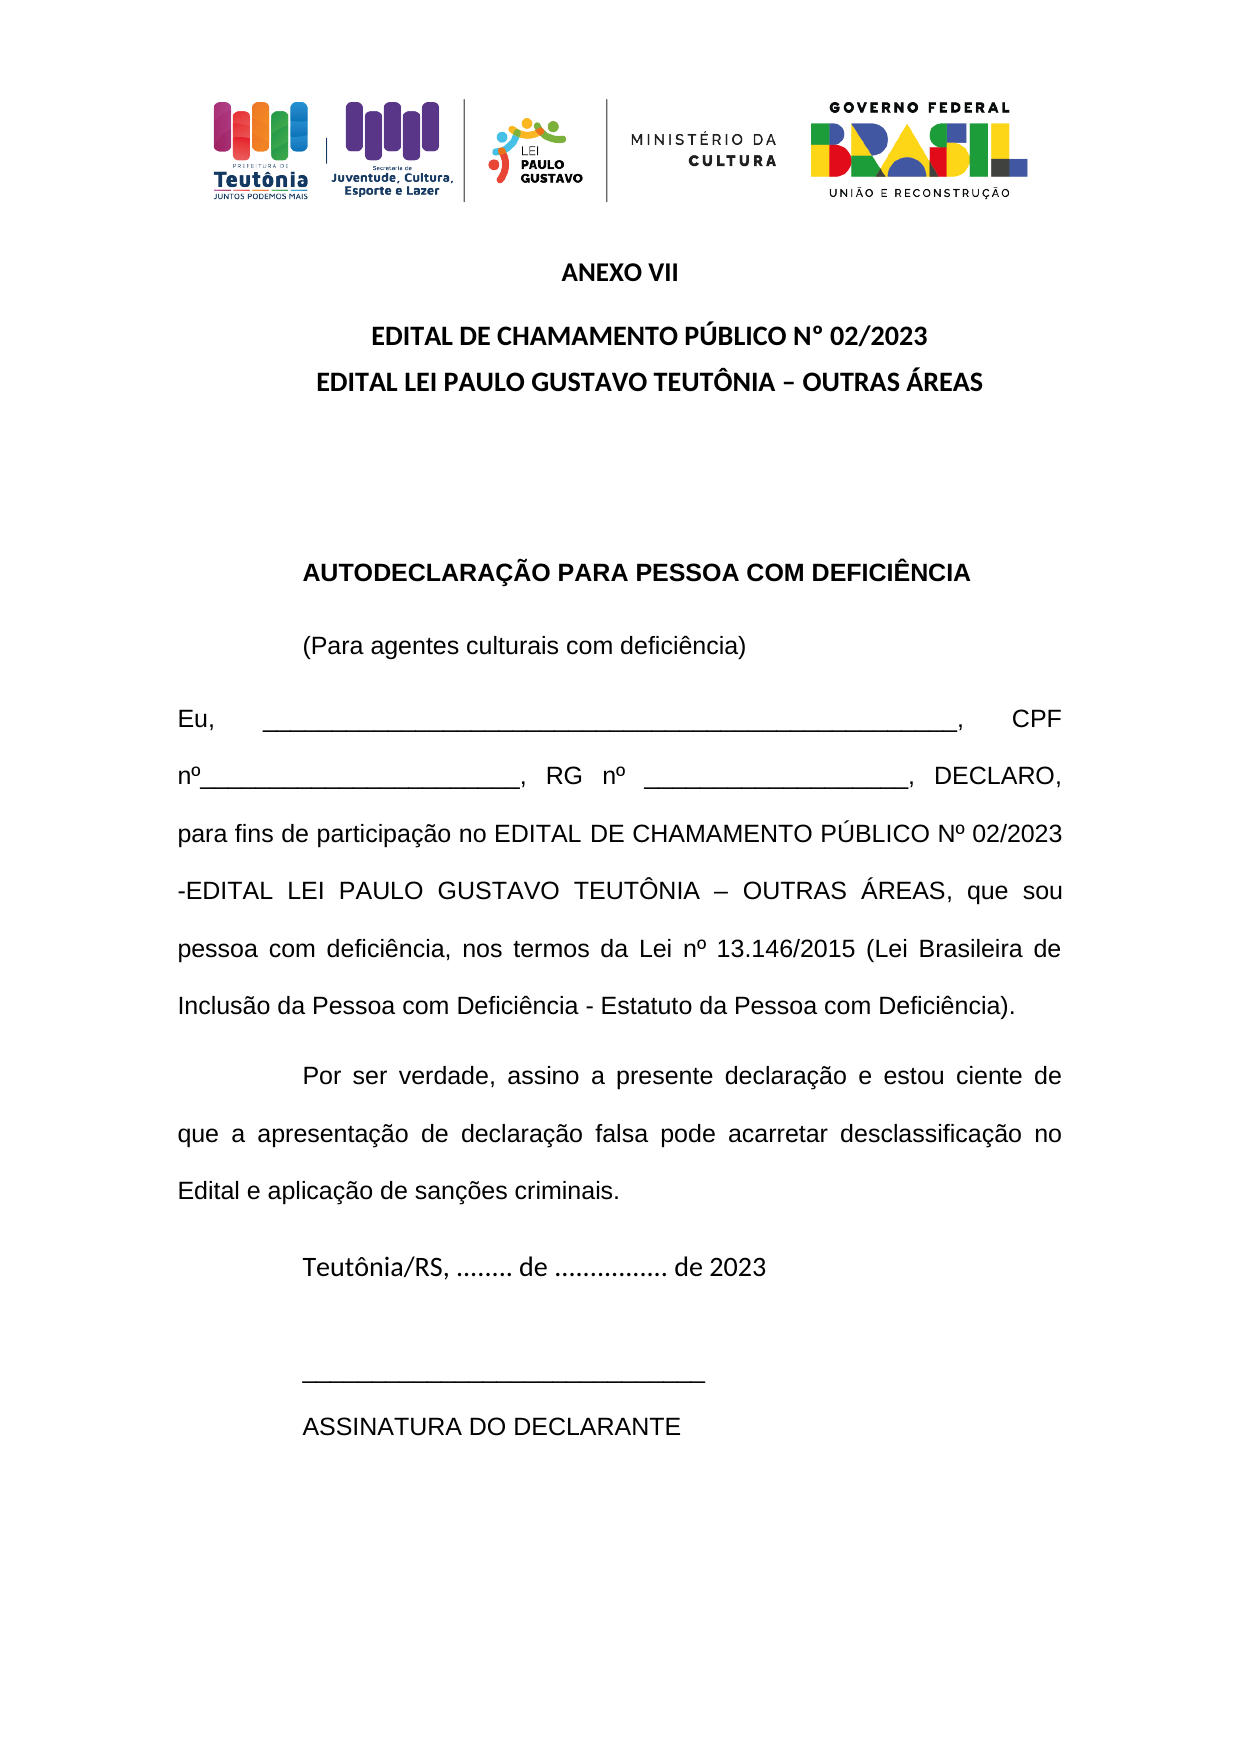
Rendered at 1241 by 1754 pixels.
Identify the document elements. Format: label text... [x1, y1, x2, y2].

text Eu, __________________________________________________, CPF nº_______________________, RG nº ___________________, DECLARO, para fins de participação no EDITAL DE CHAMAMENTO PÚBLICO Nº 02/2023 -EDITAL LEI PAULO GUSTAVO TEUTÔNIA – OUTRAS ÁREAS, que sou pessoa com deficiência, nos termos da Lei nº 13.146/2015 (Lei Brasileira de Inclusão da Pessoa com Deficiência - Estatuto da Pessoa com Deficiência). [177, 704, 1063, 1020]
text AUTODECLARAÇÃO PARA PESSOA COM DEFICIÊNCIA [177, 557, 1063, 586]
text Por ser verdade, assino a presente declaração e estou ciente de que a apresentação de declaração falsa pode acarretar desclassificação no Edital e aplicação de sanções criminais. [177, 1061, 1063, 1205]
picture [177, 73, 1063, 228]
text EDITAL LEI PAULO GUSTAVO TEUTÔNIA – OUTRAS ÁREAS [248, 364, 1051, 399]
text (Para agentes culturais com deficiência) [177, 631, 1063, 659]
text ANEXO VII [177, 255, 1063, 288]
text EDITAL DE CHAMAMENTO PÚBLICO Nº 02/2023 [248, 317, 1051, 352]
text _____________________________ [177, 1355, 1063, 1384]
text ASSINATURA DO DECLARANTE [177, 1412, 1063, 1441]
text Teutônia/RS, ........ de ................ de 2023 [177, 1249, 1063, 1284]
